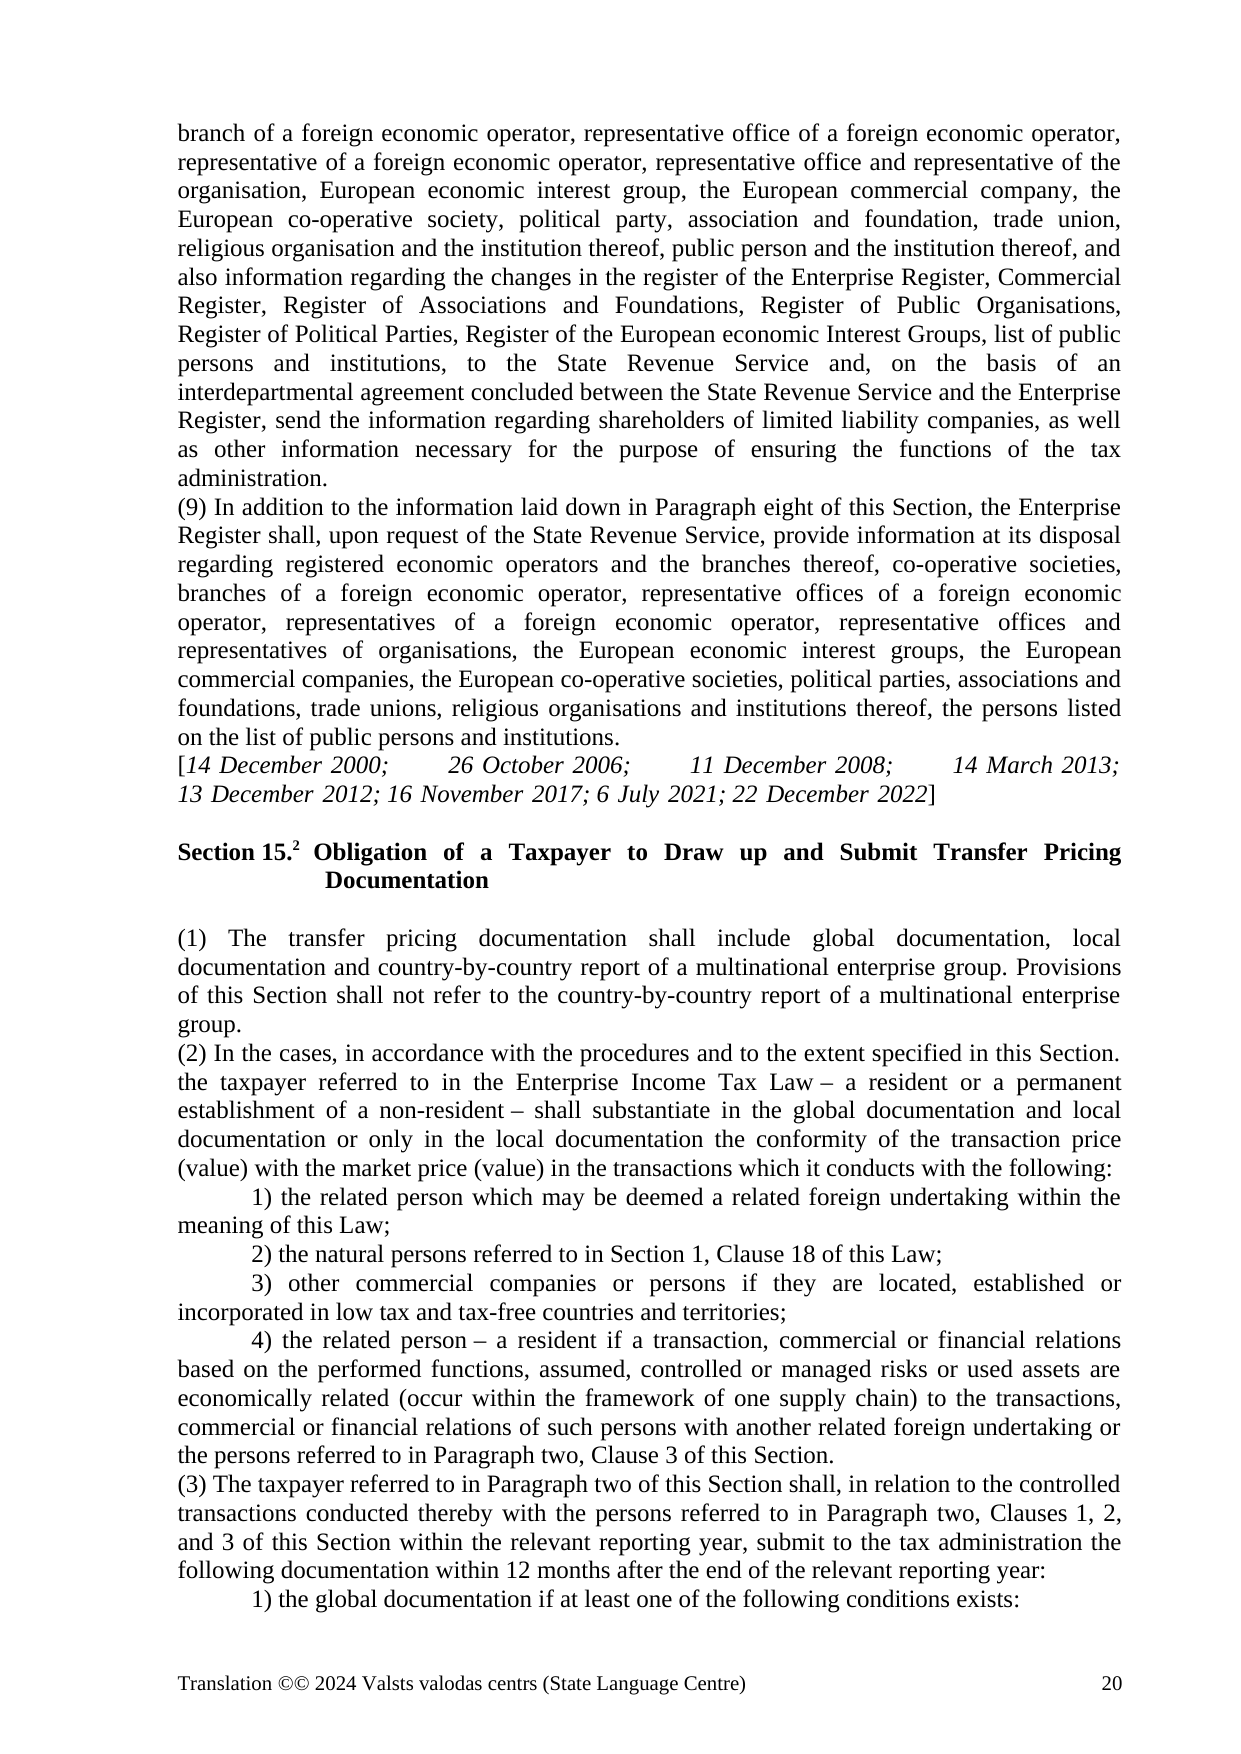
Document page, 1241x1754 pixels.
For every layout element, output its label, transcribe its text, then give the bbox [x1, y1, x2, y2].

text (2) In the cases, in accordance with the procedures and to the extent specified in this Section. the taxpayer referred to in the Enterprise Income Tax Law – a resident or a permanent establishment of a non-resident – shall substantiate in the global documentation and local documentation or only in the local documentation the conformity of the transaction price (value) with the market price (value) in the transactions which it conducts with the following: [177, 1038, 1122, 1182]
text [177, 118, 1122, 492]
text (3) The taxpayer referred to in Paragraph two of this Section shall, in relation to the controlled transactions conducted thereby with the persons referred to in Paragraph two, Clauses 1, 2, and 3 of this Section within the relevant reporting year, submit to the tax administration the following documentation within 12 months after the end of the relevant reporting year: [177, 1469, 1122, 1584]
text 1) the related person which may be deemed a related foreign undertaking within the meaning of this Law; [177, 1182, 1122, 1239]
text [14 December 2000; 26 October 2006; 11 December 2008; 14 March 2013; 13 December 2012; 16 November 2017; 6 July 2021; 22 December 2022] [177, 751, 1122, 808]
text 1) the global documentation if at least one of the following conditions exists: [177, 1584, 1122, 1613]
text 3) other commercial companies or persons if they are located, established or incorporated in low tax and tax-free countries and territories; [177, 1268, 1122, 1326]
text 2) the natural persons referred to in Section 1, Clause 18 of this Law; [177, 1239, 1122, 1268]
text 4) the related person – a resident if a transaction, commercial or financial relations based on the performed functions, assumed, controlled or managed risks or used assets are economically related (occur within the framework of one supply chain) to the transactions, commercial or financial relations of such persons with another related foreign undertaking or the persons referred to in Paragraph two, Clause 3 of this Section. [177, 1326, 1122, 1469]
text (1) The transfer pricing documentation shall include global documentation, local documentation and country-by-country report of a multinational enterprise group. Provisions of this Section shall not refer to the country-by-country report of a multinational enterprise group. [177, 923, 1122, 1038]
text Section 15.2 Obligation of a Taxpayer to Draw up and Submit Transfer Pricing Documentation [177, 837, 1122, 894]
text (9) In addition to the information laid down in Paragraph eight of this Section, the Enterprise Register shall, upon request of the State Revenue Service, provide information at its disposal regarding registered economic operators and the branches thereof, co-operative societies, branches of a foreign economic operator, representative offices of a foreign economic operator, representatives of a foreign economic operator, representative offices and representatives of organisations, the European economic interest groups, the European commercial companies, the European co-operative societies, political parties, associations and foundations, trade unions, religious organisations and institutions thereof, the persons listed on the list of public persons and institutions. [177, 492, 1122, 751]
